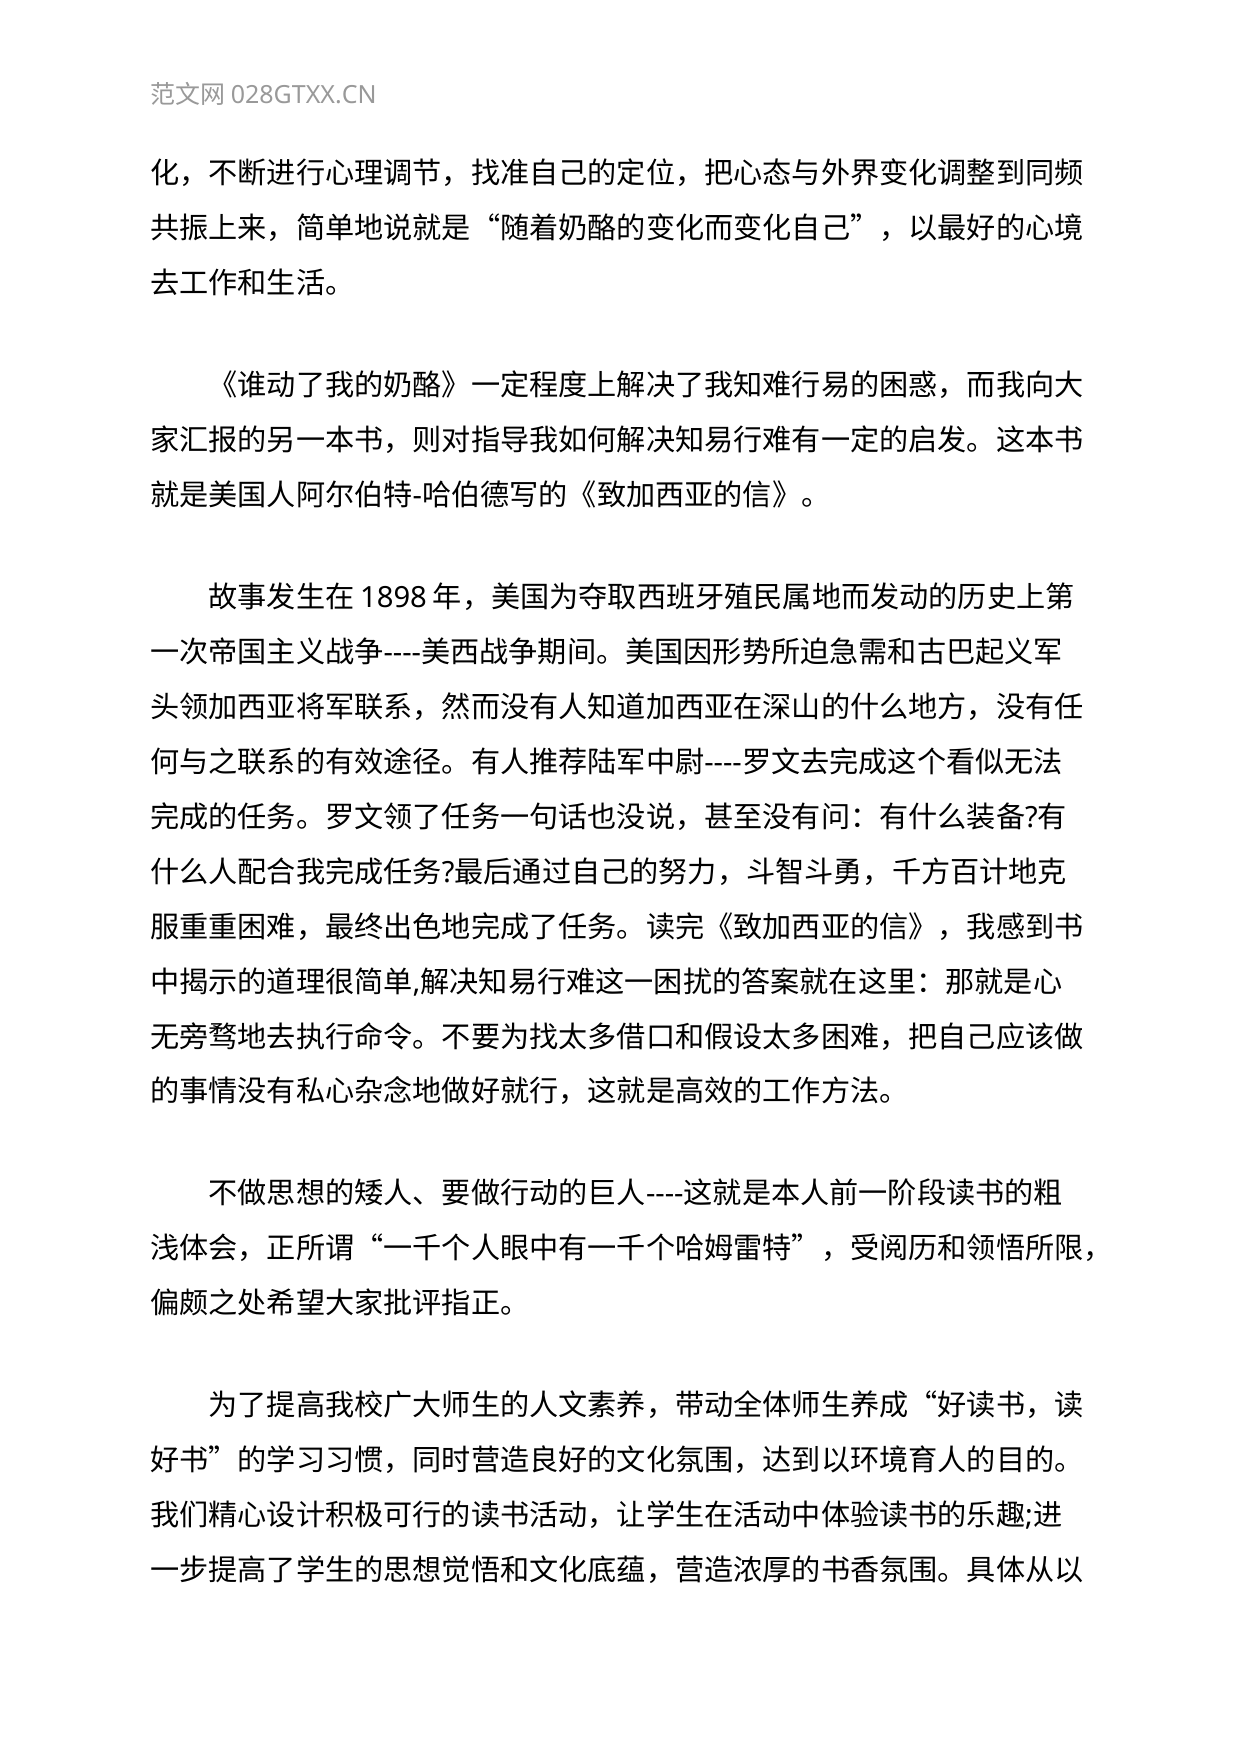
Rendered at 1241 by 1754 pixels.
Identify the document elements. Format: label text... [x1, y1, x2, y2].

text 不做思想的矮人、要做行动的巨人----这就是本人前一阶段读书的粗浅体会，正所谓“一千个人眼中有一千个哈姆雷特”，受阅历和领悟所限，偏颇之处希望大家批评指正。 [150, 1170, 1090, 1322]
text 《谁动了我的奶酪》一定程度上解决了我知难行易的困惑，而我向大家汇报的另一本书，则对指导我如何解决知易行难有一定的启发。这本书就是美国人阿尔伯特-哈伯德写的《致加西亚的信》。 [150, 362, 1090, 514]
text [150, 1381, 1090, 1588]
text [150, 150, 1090, 302]
text 故事发生在1898年，美国为夺取西班牙殖民属地而发动的历史上第一次帝国主义战争----美西战争期间。美国因形势所迫急需和古巴起义军头领加西亚将军联系，然而没有人知道加西亚在深山的什么地方，没有任何与之联系的有效途径。有人推荐陆军中尉----罗文去完成这个看似无法完成的任务。罗文领了任务一句话也没说，甚至没有问：有什么装备?有什么人配合我完成任务?最后通过自己的努力，斗智斗勇，千方百计地克服重重困难，最终出色地完成了任务。读完《致加西亚的信》，我感到书中揭示的道理很简单,解决知易行难这一困扰的答案就在这里：那就是心无旁骛地去执行命令。不要为找太多借口和假设太多困难，把自己应该做的事情没有私心杂念地做好就行，这就是高效的工作方法。 [150, 573, 1090, 1110]
